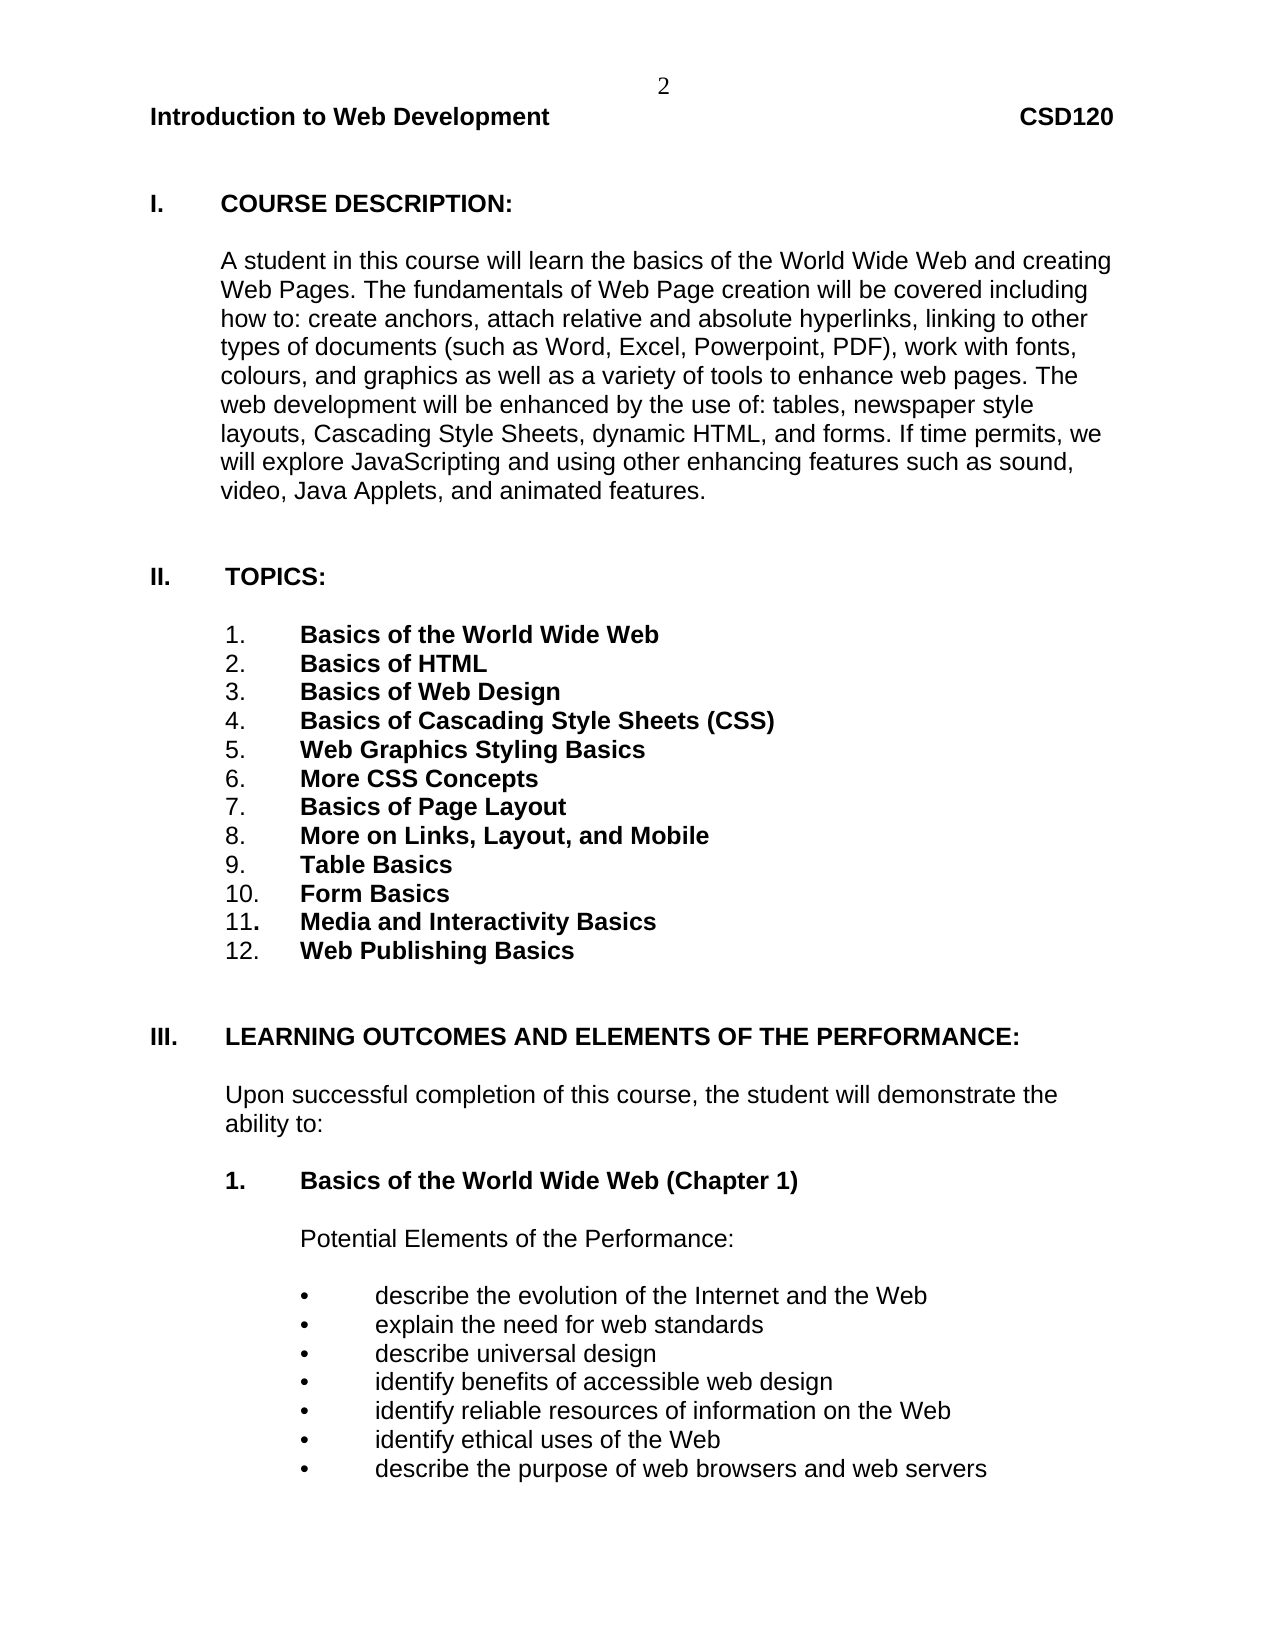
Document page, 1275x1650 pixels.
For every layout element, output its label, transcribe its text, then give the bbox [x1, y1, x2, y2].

text II. TOPICS: [150, 562, 1125, 591]
text 1. Basics of the World Wide Web [150, 620, 1125, 648]
text 6. More CSS Concepts [150, 763, 1125, 792]
text 3. Basics of Web Design [150, 677, 1125, 706]
text Potential Elements of the Performance: [225, 1223, 1125, 1252]
text • describe the evolution of the Internet and the Web [225, 1281, 1125, 1310]
text • describe universal design [225, 1338, 1125, 1367]
text • identify reliable resources of information on the Web [225, 1396, 1125, 1425]
table_header COURSE DESCRIPTION: A student in this course will learn the basics of the World Wide Web and creating Web Pages. The fundamentals of Web Page creation will be covered including how to: create anchors, attach relative and absolute hyperlinks, linking to other types of documents (such as Word, Excel, Powerpoint, PDF), work with fonts, colours, and graphics as well as a variety of tools to enhance web pages. The web development will be enhanced by the use of: tables, newspaper style layouts, Cascading Style Sheets, dynamic HTML, and forms. If time permits, we will explore JavaScripting and using other enhancing features such as sound, video, Java Applets, and animated features. [209, 189, 1125, 505]
text 5. Web Graphics Styling Basics [150, 735, 1125, 763]
text 12. Web Publishing Basics [150, 936, 1125, 965]
text 11. Media and Interactivity Basics [150, 907, 1125, 936]
text 2. Basics of HTML [150, 648, 1125, 677]
text • identify benefits of accessible web design [225, 1367, 1125, 1396]
text 9. Table Basics [150, 850, 1125, 878]
text III. LEARNING OUTCOMES AND ELEMENTS OF THE PERFORMANCE: [150, 1022, 1125, 1051]
text 1. Basics of the World Wide Web (Chapter 1) [150, 1166, 1125, 1195]
text 10. Form Basics [150, 878, 1125, 907]
text 4. Basics of Cascading Style Sheets (CSS) [150, 706, 1125, 735]
text 7. Basics of Page Layout [150, 792, 1125, 821]
text • identify ethical uses of the Web [225, 1425, 1125, 1453]
text 8. More on Links, Layout, and Mobile [150, 821, 1125, 850]
text • describe the purpose of web browsers and web servers [225, 1453, 1125, 1482]
text Upon successful completion of this course, the student will demonstrate the ability to: [225, 1080, 1125, 1137]
text • explain the need for web standards [225, 1310, 1125, 1338]
table_header I. [139, 189, 209, 505]
